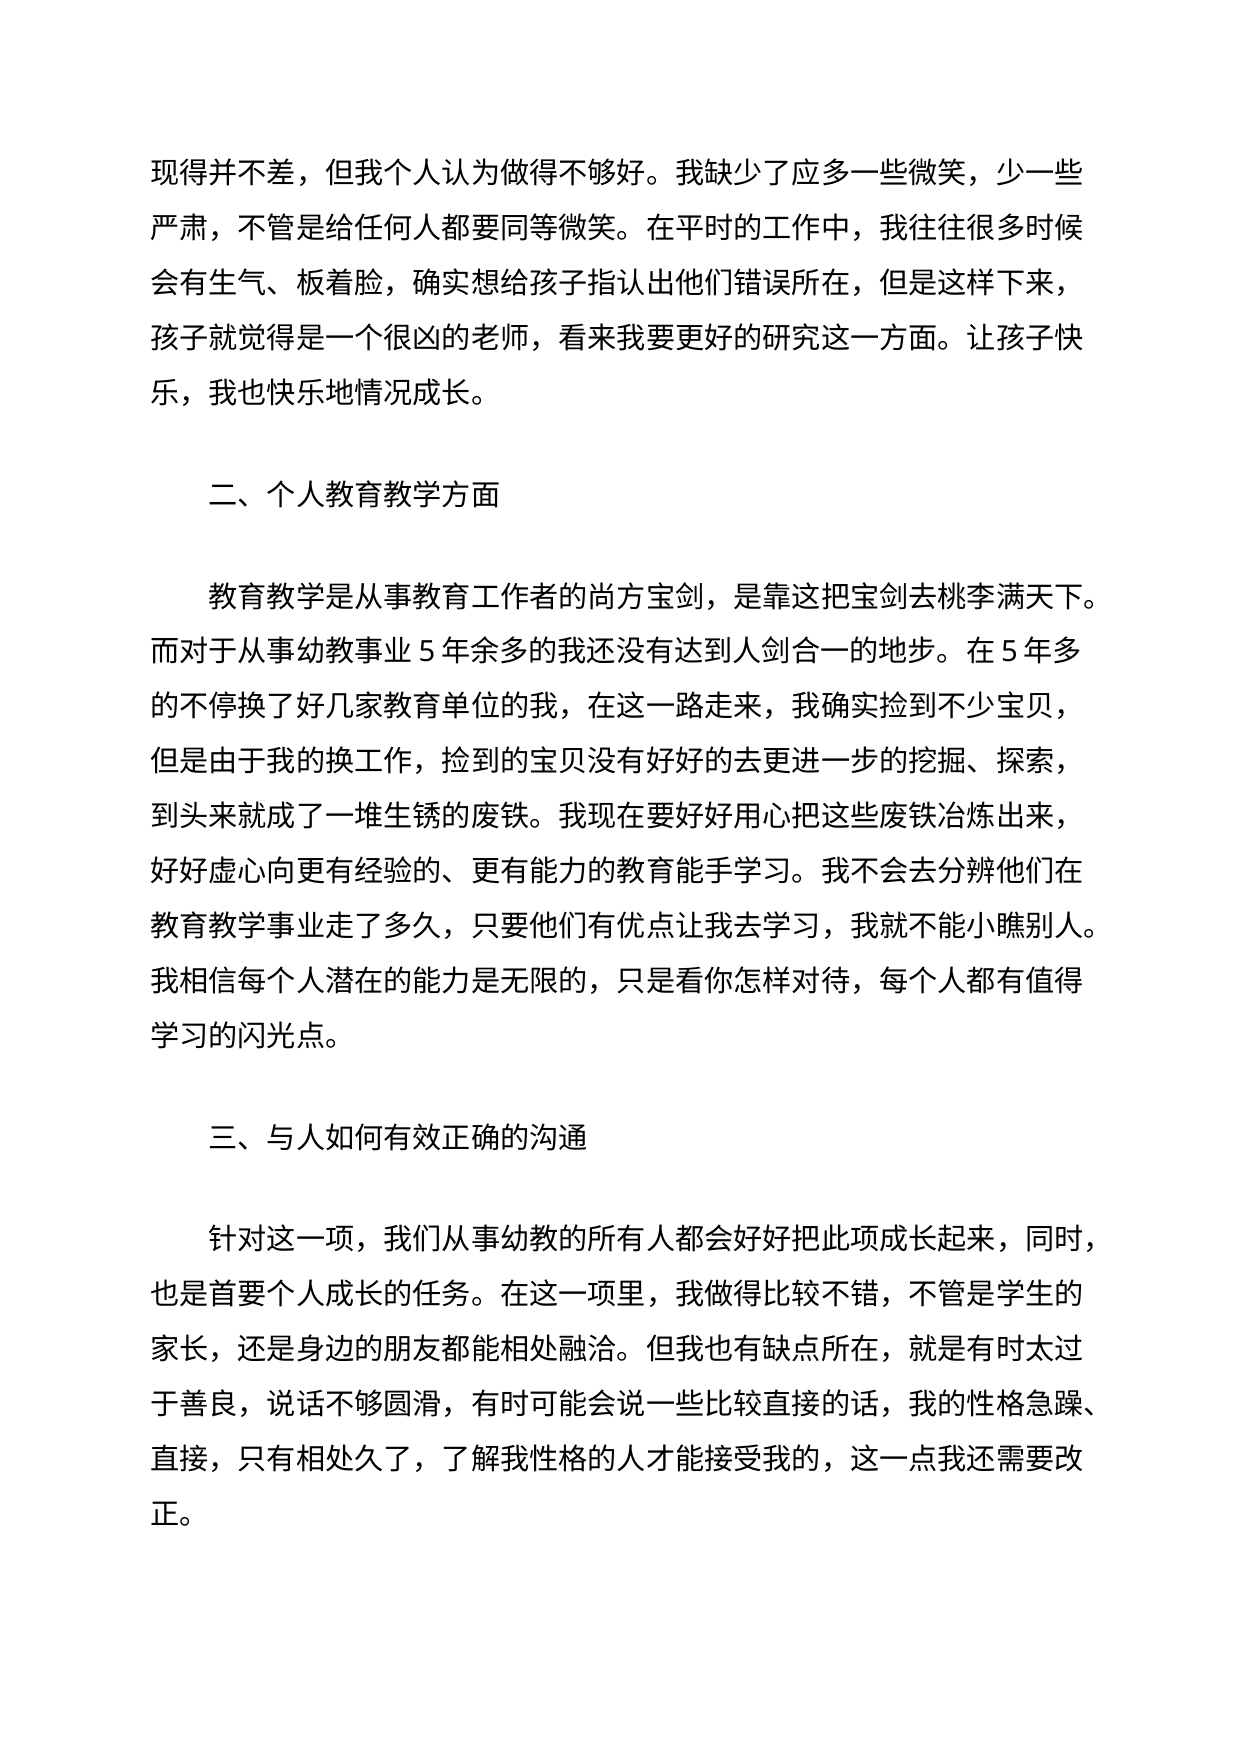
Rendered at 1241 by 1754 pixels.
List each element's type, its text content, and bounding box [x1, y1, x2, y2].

text 教育教学是从事教育工作者的尚方宝剑，是靠这把宝剑去桃李满天下。而对于从事幼教事业5年余多的我还没有达到人剑合一的地步。在5年多的不停换了好几家教育单位的我，在这一路走来，我确实捡到不少宝贝，但是由于我的换工作，捡到的宝贝没有好好的去更进一步的挖掘、探索，到头来就成了一堆生锈的废铁。我现在要好好用心把这些废铁冶炼出来，好好虚心向更有经验的、更有能力的教育能手学习。我不会去分辨他们在教育教学事业走了多久，只要他们有优点让我去学习，我就不能小瞧别人。我相信每个人潜在的能力是无限的，只是看你怎样对待，每个人都有值得学习的闪光点。 [150, 573, 1090, 1055]
text 二、个人教育教学方面 [150, 471, 1090, 514]
text 针对这一项，我们从事幼教的所有人都会好好把此项成长起来，同时，也是首要个人成长的任务。在这一项里，我做得比较不错，不管是学生的家长，还是身边的朋友都能相处融洽。但我也有缺点所在，就是有时太过于善良，说话不够圆滑，有时可能会说一些比较直接的话，我的性格急躁、直接，只有相处久了，了解我性格的人才能接受我的，这一点我还需要改正。 [150, 1216, 1090, 1533]
text 三、与人如何有效正确的沟通 [150, 1114, 1090, 1156]
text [150, 150, 1090, 412]
